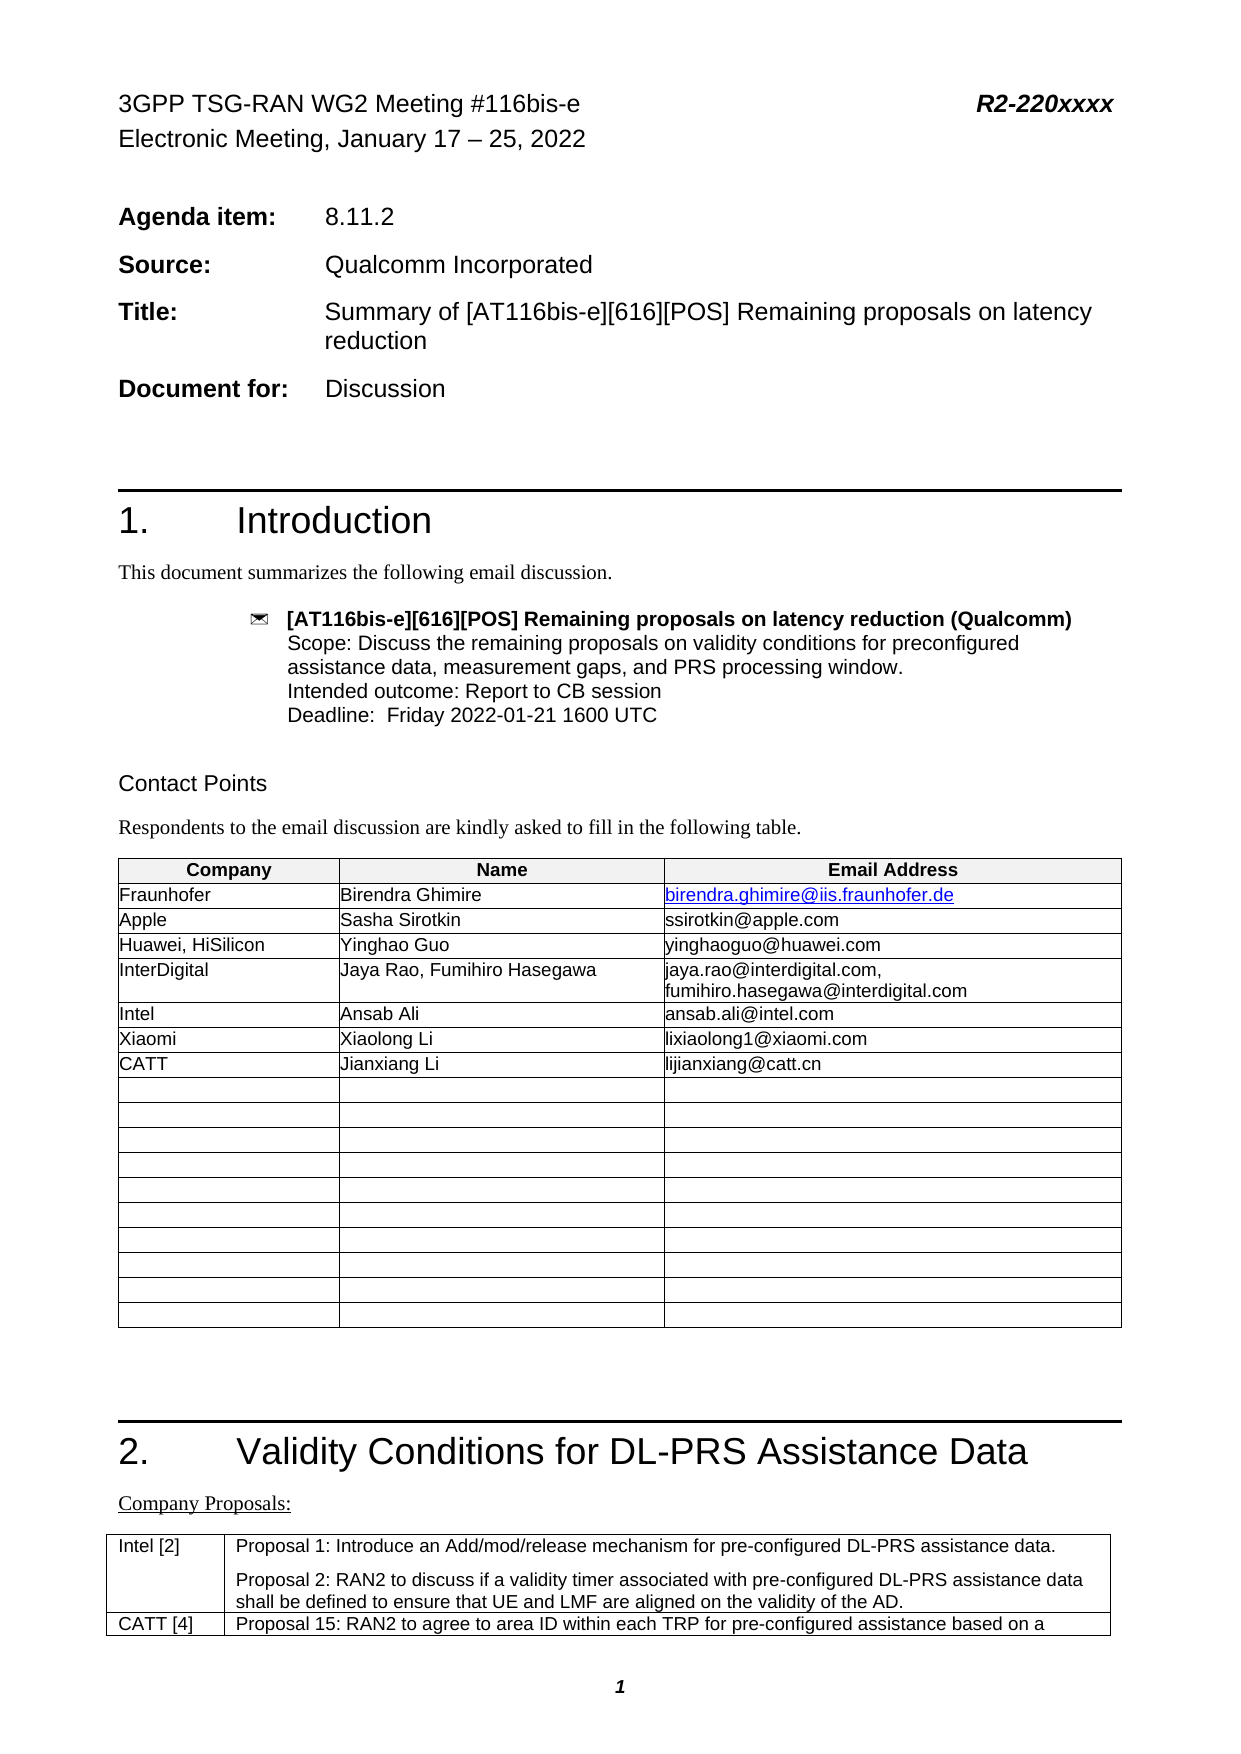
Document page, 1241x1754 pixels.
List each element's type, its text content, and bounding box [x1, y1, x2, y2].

table_cell Xiaolong Li [340, 1028, 664, 1052]
table_cell lixiaolong1@xiaomi.com [665, 1028, 1121, 1052]
table_header Email Address [665, 859, 1121, 883]
table_cell Ansab Ali [340, 1003, 664, 1027]
text [AT116bis-e][616][POS] Remaining proposals on latency reduction (Qualcomm) [249, 607, 1122, 631]
table_cell [119, 1203, 339, 1227]
table_header Company [119, 859, 339, 883]
table_cell [340, 1253, 664, 1277]
table_cell [340, 1078, 664, 1102]
table_cell [119, 1278, 339, 1302]
table_cell jaya.rao@interdigital.com, fumihiro.hasegawa@interdigital.com [665, 959, 1121, 1002]
table_cell CATT [119, 1053, 339, 1077]
table_cell Jaya Rao, Fumihiro Hasegawa [340, 959, 664, 1002]
table_cell [340, 1178, 664, 1202]
table_cell [119, 1078, 339, 1102]
table_cell [665, 1253, 1121, 1277]
text This document summarizes the following email discussion. [118, 560, 1122, 584]
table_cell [225, 1613, 1110, 1634]
table_cell yinghaoguo@huawei.com [665, 934, 1121, 958]
table_cell Birendra Ghimire [340, 884, 664, 908]
table_cell [340, 1278, 664, 1302]
table_cell birendra.ghimire@iis.fraunhofer.de [665, 884, 1121, 908]
table_cell [340, 1228, 664, 1252]
table_cell [665, 1153, 1121, 1177]
table_cell [340, 1303, 664, 1327]
table_cell ansab.ali@intel.com [665, 1003, 1121, 1027]
table_cell Sasha Sirotkin [340, 909, 664, 933]
text Respondents to the email discussion are kindly asked to fill in the following table. [118, 815, 1122, 839]
table_cell [665, 1303, 1121, 1327]
table_cell ssirotkin@apple.com [665, 909, 1121, 933]
table_cell [119, 1253, 339, 1277]
text 3GPP TSG-RAN WG2 Meeting #116bis-e R2-220xxxx [118, 89, 1122, 117]
table_cell [119, 1178, 339, 1202]
text Deadline: Friday 2022-01-21 1600 UTC [249, 703, 1122, 727]
table_header Intel [2] [107, 1535, 224, 1612]
table_cell CATT [4] [107, 1613, 224, 1634]
table_cell Xiaomi [119, 1028, 339, 1052]
table_cell Yinghao Guo [340, 934, 664, 958]
table_cell [665, 1228, 1121, 1252]
table_cell Intel [119, 1003, 339, 1027]
table_cell [340, 1153, 664, 1177]
table_cell [665, 1078, 1121, 1102]
text Agenda item: 8.11.2 [118, 202, 1122, 231]
table_cell Apple [119, 909, 339, 933]
text Electronic Meeting, January 17 – 25, 2022 [118, 124, 1122, 152]
text Document for: Discussion [118, 374, 1122, 402]
table_cell [119, 1303, 339, 1327]
table_cell [665, 1178, 1121, 1202]
text Intended outcome: Report to CB session [249, 679, 1122, 703]
table_cell InterDigital [119, 959, 339, 1002]
table_cell [119, 1228, 339, 1252]
text Company Proposals: [118, 1491, 1122, 1515]
table_cell [665, 1128, 1121, 1152]
table_cell [340, 1203, 664, 1227]
table_cell Huawei, HiSilicon [119, 934, 339, 958]
table_cell [665, 1203, 1121, 1227]
table_cell Jianxiang Li [340, 1053, 664, 1077]
text Scope: Discuss the remaining proposals on validity conditions for preconfigured assistance data, measurement gaps, and PRS processing window. [249, 631, 1122, 679]
subtitle 1. Introduction [118, 492, 1122, 541]
text Title: Summary of [AT116bis-e][616][POS] Remaining proposals on latency reduction [118, 297, 1122, 355]
text Source: Qualcomm Incorporated [118, 250, 1122, 279]
table_cell [119, 1103, 339, 1127]
table_cell [119, 1128, 339, 1152]
table_header Name [340, 859, 664, 883]
table_cell [340, 1103, 664, 1127]
subtitle 2. Validity Conditions for DL-PRS Assistance Data [118, 1423, 1122, 1472]
table_cell Fraunhofer [119, 884, 339, 908]
text Contact Points [118, 770, 1122, 796]
table_cell [119, 1153, 339, 1177]
table_header Proposal 1: Introduce an Add/mod/release mechanism for pre-configured DL-PRS assistance data. Proposal 2: RAN2 to discuss if a validity timer associated with pre-configured DL-PRS assistance data shall be defined to ensure that UE and LMF are aligned on the validity of the AD. [225, 1535, 1110, 1612]
table_cell [665, 1103, 1121, 1127]
table_cell [340, 1128, 664, 1152]
table_cell [665, 1278, 1121, 1302]
table_cell lijianxiang@catt.cn [665, 1053, 1121, 1077]
